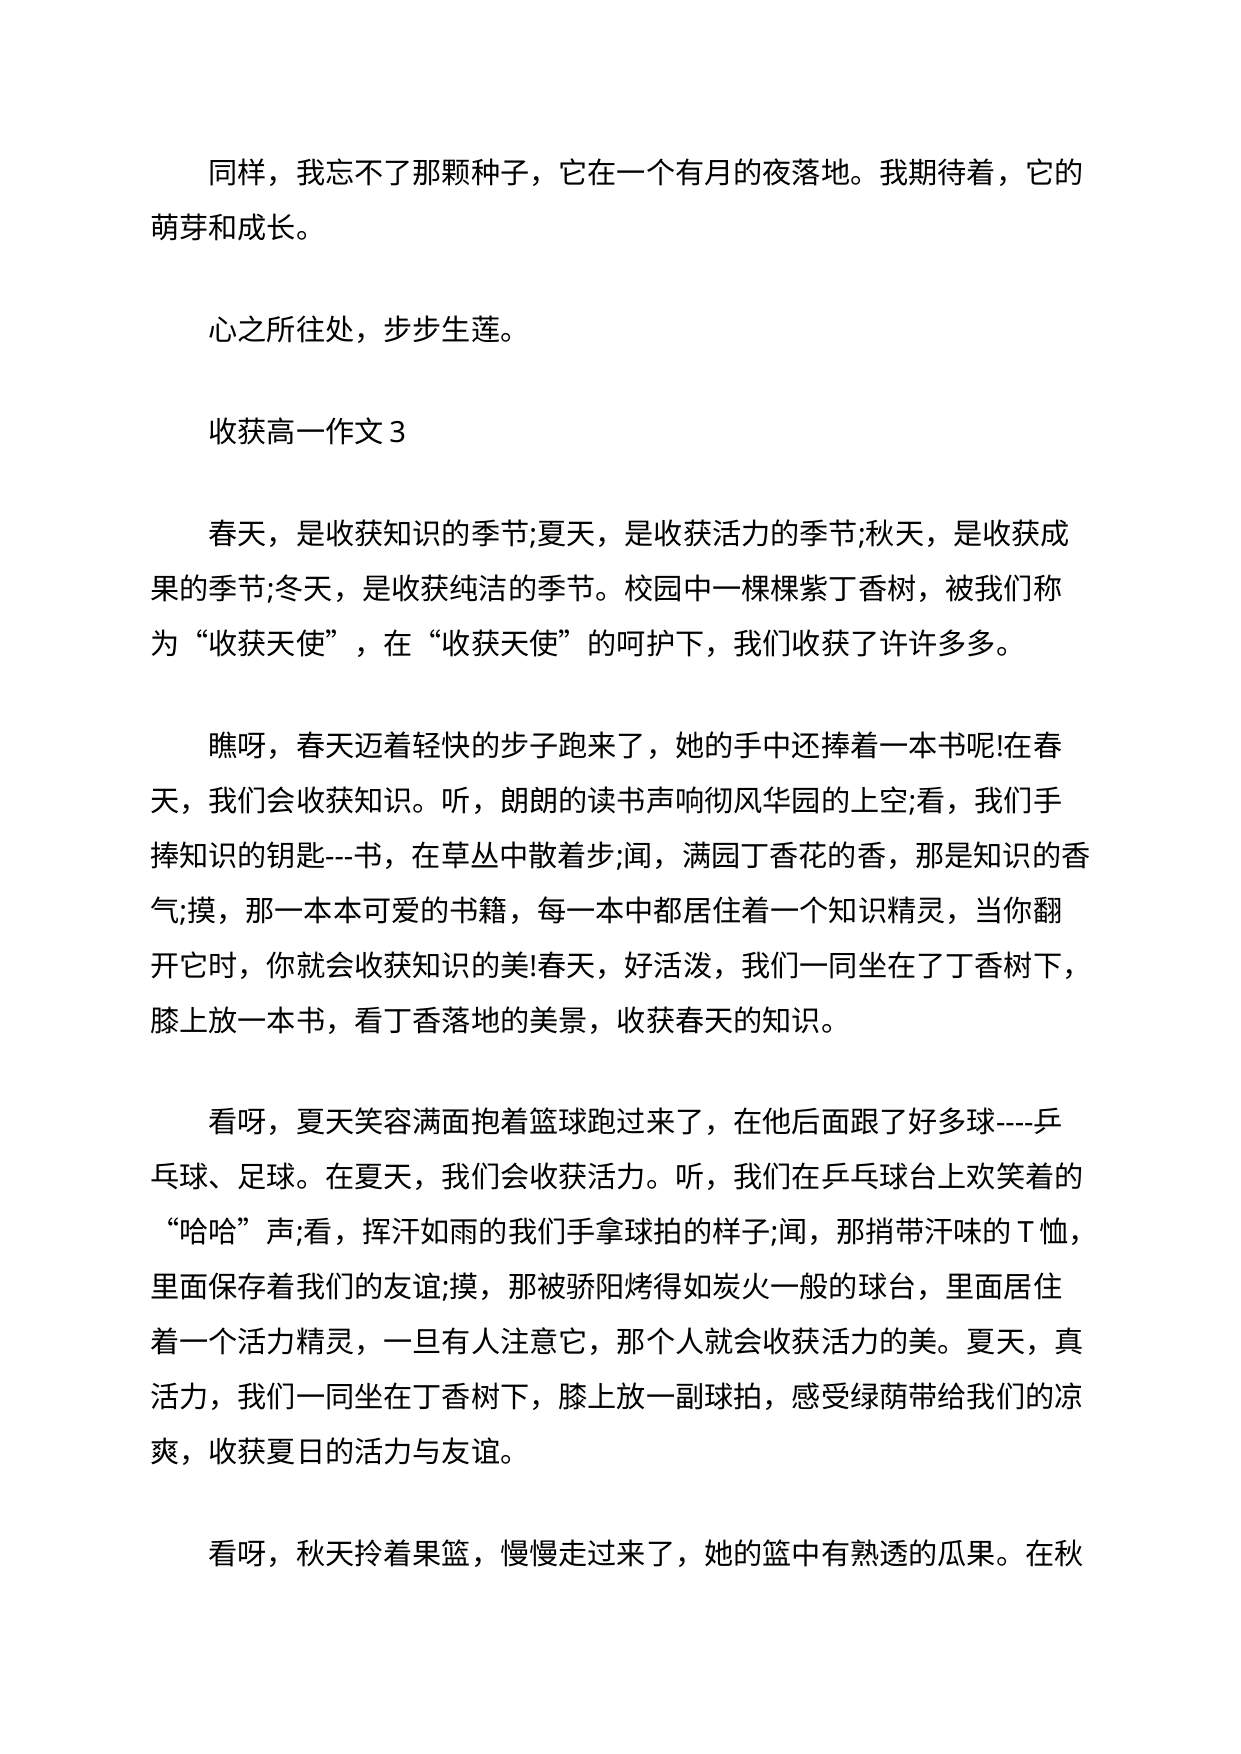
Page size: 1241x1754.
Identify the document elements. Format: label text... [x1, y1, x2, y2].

text 心之所往处，步步生莲。 [150, 307, 1090, 349]
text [150, 1530, 1090, 1573]
text 看呀，夏天笑容满面抱着篮球跑过来了，在他后面跟了好多球----乒乓球、足球。在夏天，我们会收获活力。听，我们在乒乓球台上欢笑着的“哈哈”声;看，挥汗如雨的我们手拿球拍的样子;闻，那捎带汗味的T恤，里面保存着我们的友谊;摸，那被骄阳烤得如炭火一般的球台，里面居住着一个活力精灵，一旦有人注意它，那个人就会收获活力的美。夏天，真活力，我们一同坐在丁香树下，膝上放一副球拍，感受绿荫带给我们的凉爽，收获夏日的活力与友谊。 [150, 1099, 1090, 1471]
text 同样，我忘不了那颗种子，它在一个有月的夜落地。我期待着，它的萌芽和成长。 [150, 150, 1090, 247]
text 春天，是收获知识的季节;夏天，是收获活力的季节;秋天，是收获成果的季节;冬天，是收获纯洁的季节。校园中一棵棵紫丁香树，被我们称为“收获天使”，在“收获天使”的呵护下，我们收获了许许多多。 [150, 510, 1090, 663]
text 瞧呀，春天迈着轻快的步子跑来了，她的手中还捧着一本书呢!在春天，我们会收获知识。听，朗朗的读书声响彻风华园的上空;看，我们手捧知识的钥匙---书，在草丛中散着步;闻，满园丁香花的香，那是知识的香气;摸，那一本本可爱的书籍，每一本中都居住着一个知识精灵，当你翻开它时，你就会收获知识的美!春天，好活泼，我们一同坐在了丁香树下，膝上放一本书，看丁香落地的美景，收获春天的知识。 [150, 722, 1090, 1039]
text 收获高一作文3 [150, 408, 1090, 451]
